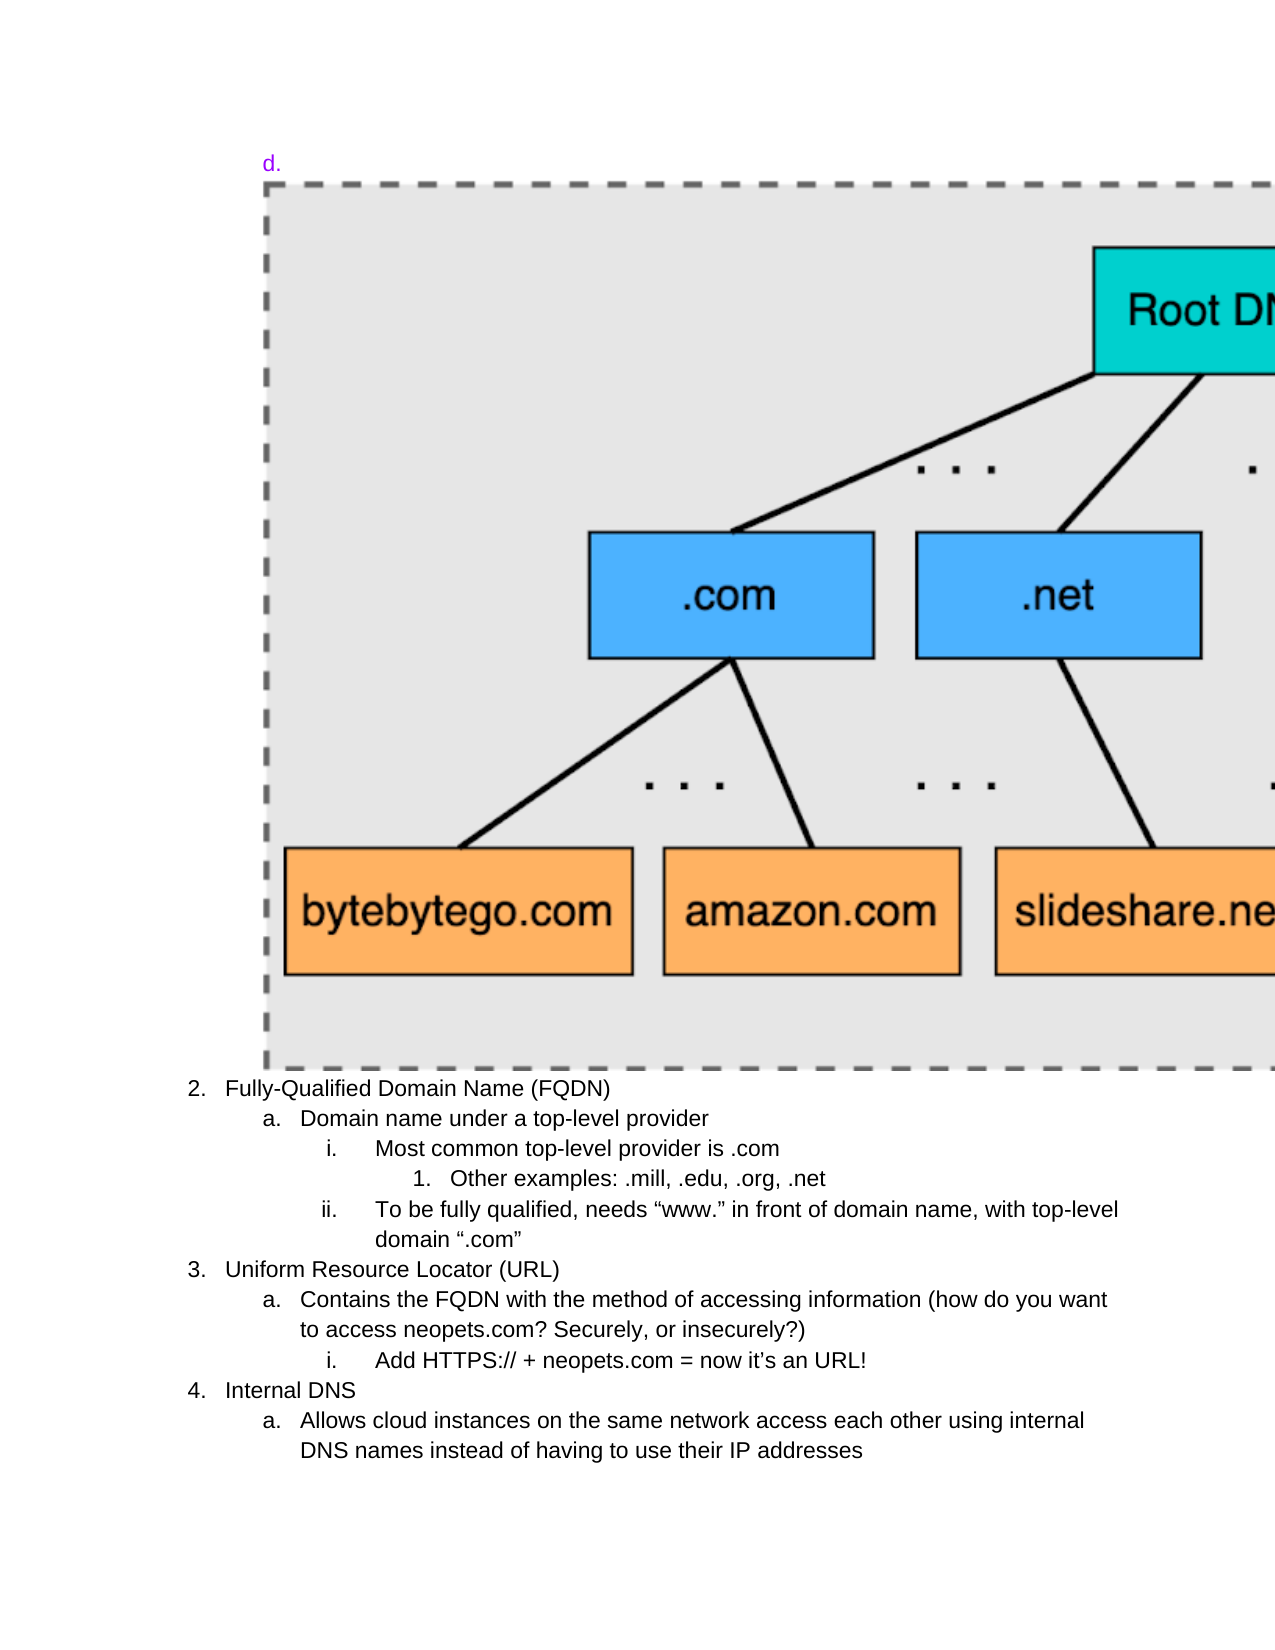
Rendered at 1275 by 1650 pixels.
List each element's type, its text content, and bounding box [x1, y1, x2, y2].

list Most common top-level provider is .com [337, 1135, 1125, 1161]
list Internal DNS [187, 1377, 1125, 1403]
picture [262, 180, 1275, 1071]
list Fully-Qualified Domain Name (FQDN) [187, 1075, 1125, 1101]
list To be fully qualified, needs “www.” in front of domain name, with top-level domain “.com” [337, 1196, 1125, 1252]
list Add HTTPS:// + neopets.com = now it’s an URL! [337, 1347, 1125, 1373]
list Contains the FQDN with the method of accessing information (how do you want to access neopets.com? Securely, or insecurely?) [262, 1286, 1125, 1343]
list Other examples: .mill, .edu, .org, .net [412, 1165, 1125, 1192]
list Allows cloud instances on the same network access each other using internal DNS names instead of having to use their IP addresses [262, 1407, 1125, 1463]
list Uniform Resource Locator (URL) [187, 1256, 1125, 1282]
list Domain name under a top-level provider [262, 1105, 1125, 1131]
